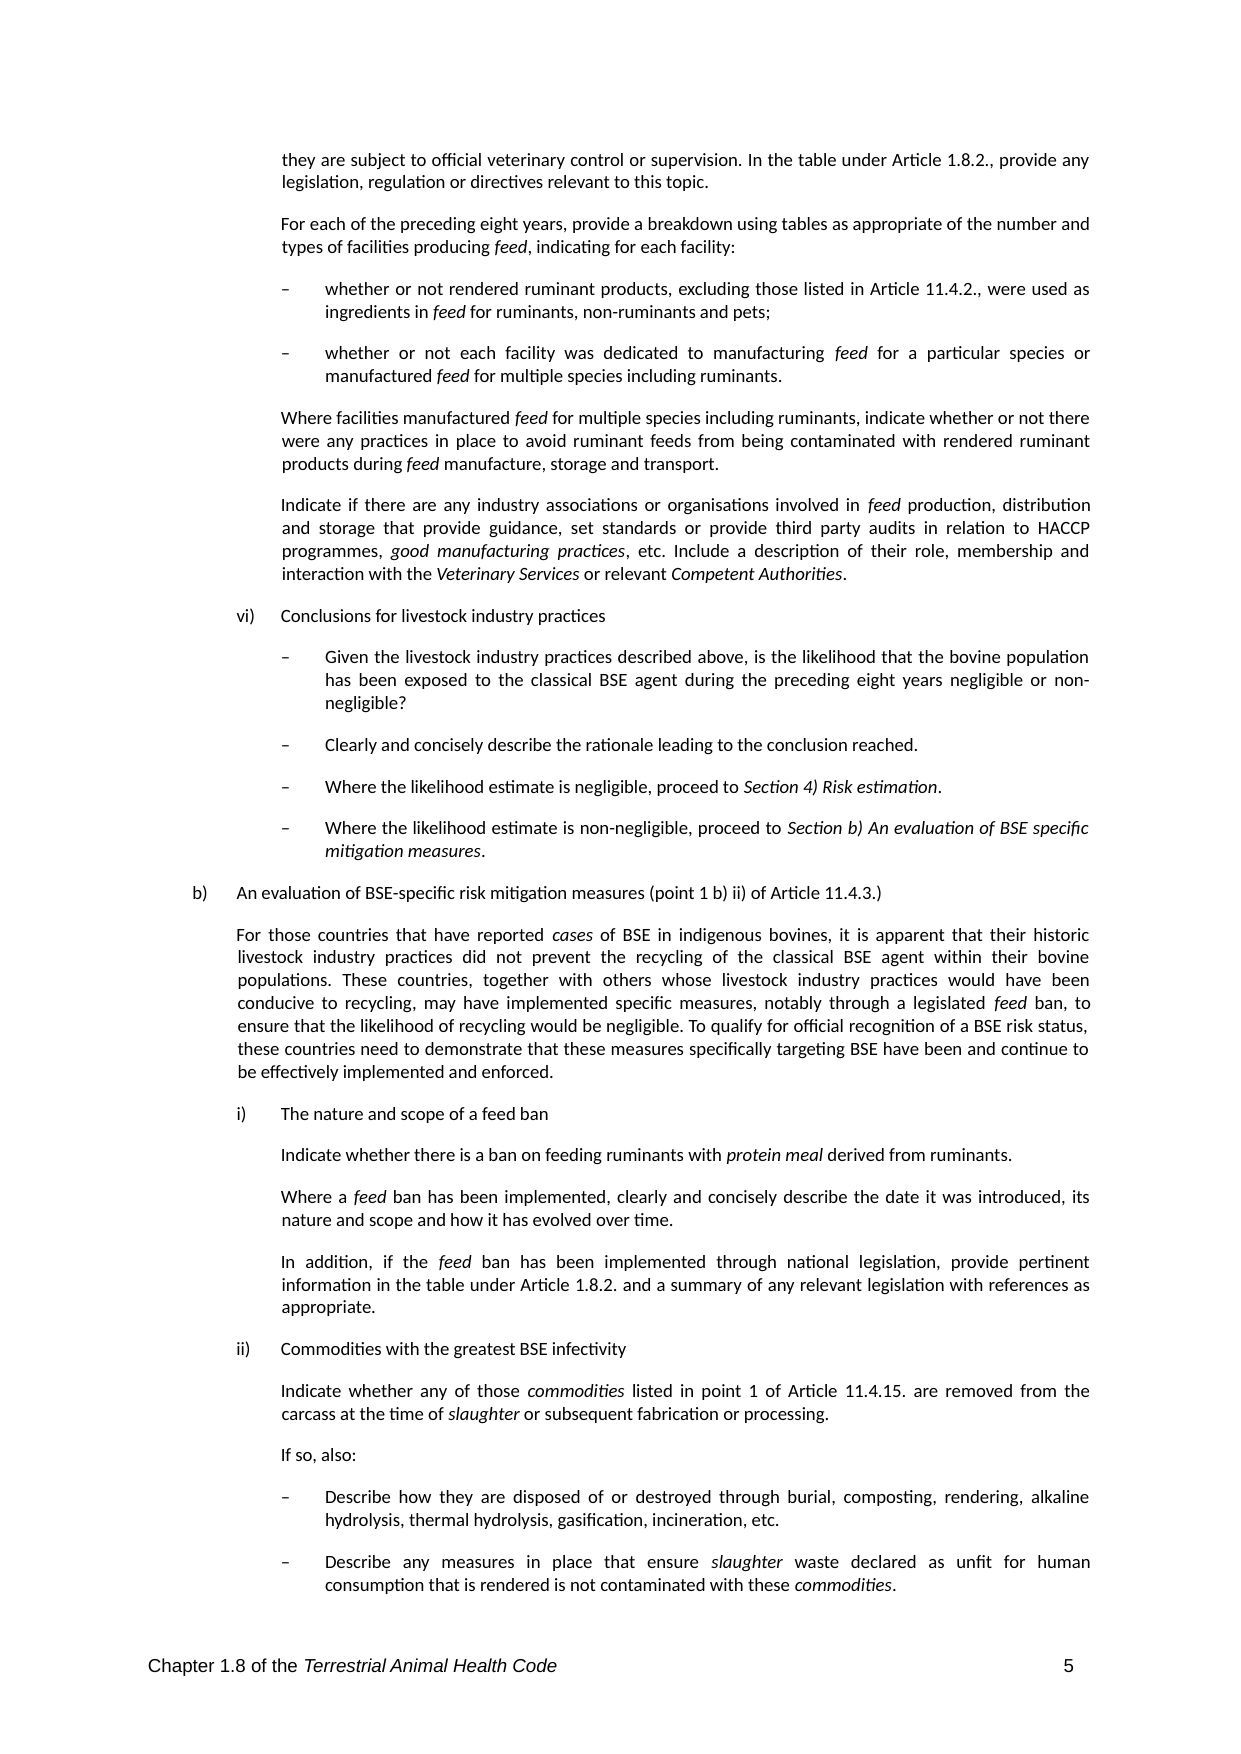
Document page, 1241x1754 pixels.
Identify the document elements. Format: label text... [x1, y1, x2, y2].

text Indicate whether there is a ban on feeding ruminants with protein meal derived from ruminants. [281, 1143, 1091, 1166]
text i) The nature and scope of a feed ban [236, 1102, 1091, 1125]
text For each of the preceding eight years, provide a breakdown using tables as appropriate of the number and types of facilities producing feed, indicating for each facility: [281, 212, 1091, 258]
list Commodities with the greatest BSE infectivity [236, 1337, 1091, 1360]
list Describe any measures in place that ensure slaughter waste declared as unfit for human consumption that is rendered is not contaminated with these commodities. [281, 1550, 1091, 1596]
list Where the likelihood estimate is non-negligible, proceed to Section b) An evaluation of BSE specific mitigation measures. [281, 816, 1091, 862]
text If so, also: [281, 1443, 1091, 1466]
text b) An evaluation of BSE-specific risk mitigation measures (point 1 b) ii) of Article 11.4.3.) [192, 881, 1092, 904]
text In addition, if the feed ban has been implemented through national legislation, provide pertinent information in the table under Article 1.8.2. and a summary of any relevant legislation with references as appropriate. [281, 1250, 1091, 1318]
list whether or not rendered ruminant products, excluding those listed in Article 11.4.2., were used as ingredients in feed for ruminants, non-ruminants and pets; [281, 277, 1091, 323]
text Indicate if there are any industry associations or organisations involved in feed production, distribution and storage that provide guidance, set standards or provide third party audits in relation to HACCP programmes, good manufacturing practices, etc. Include a description of their role, membership and interaction with the Veterinary Services or relevant Competent Authorities. [281, 493, 1091, 585]
text For those countries that have reported cases of BSE in indigenous bovines, it is apparent that their historic livestock industry practices did not prevent the recycling of the classical BSE agent within their bovine populations. These countries, together with others whose livestock industry practices would have been conducive to recycling, may have implemented specific measures, notably through a legislated feed ban, to ensure that the likelihood of recycling would be negligible. To qualify for official recognition of a BSE risk status, these countries need to demonstrate that these measures specifically targeting BSE have been and continue to be effectively implemented and enforced. [236, 923, 1091, 1083]
text Where facilities manufactured feed for multiple species including ruminants, indicate whether or not there were any practices in place to avoid ruminant feeds from being contaminated with rendered ruminant products during feed manufacture, storage and transport. [281, 406, 1091, 475]
list Describe how they are disposed of or destroyed through burial, composting, rendering, alkaline hydrolysis, thermal hydrolysis, gasification, incineration, etc. [281, 1485, 1091, 1531]
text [281, 148, 1091, 193]
list whether or not each facility was dedicated to manufacturing feed for a particular species or manufactured feed for multiple species including ruminants. [281, 341, 1091, 387]
list Clearly and concisely describe the rationale leading to the conclusion reached. [281, 733, 1091, 756]
list Where the likelihood estimate is negligible, proceed to Section 4) Risk estimation. [281, 775, 1091, 798]
text Indicate whether any of those commodities listed in point 1 of Article 11.4.15. are removed from the carcass at the time of slaughter or subsequent fabrication or processing. [281, 1379, 1091, 1425]
list Conclusions for livestock industry practices [236, 604, 1091, 627]
list Given the livestock industry practices described above, is the likelihood that the bovine population has been exposed to the classical BSE agent during the preceding eight years negligible or non-negligible? [281, 646, 1091, 714]
text Where a feed ban has been implemented, clearly and concisely describe the date it was introduced, its nature and scope and how it has evolved over time. [281, 1185, 1091, 1231]
